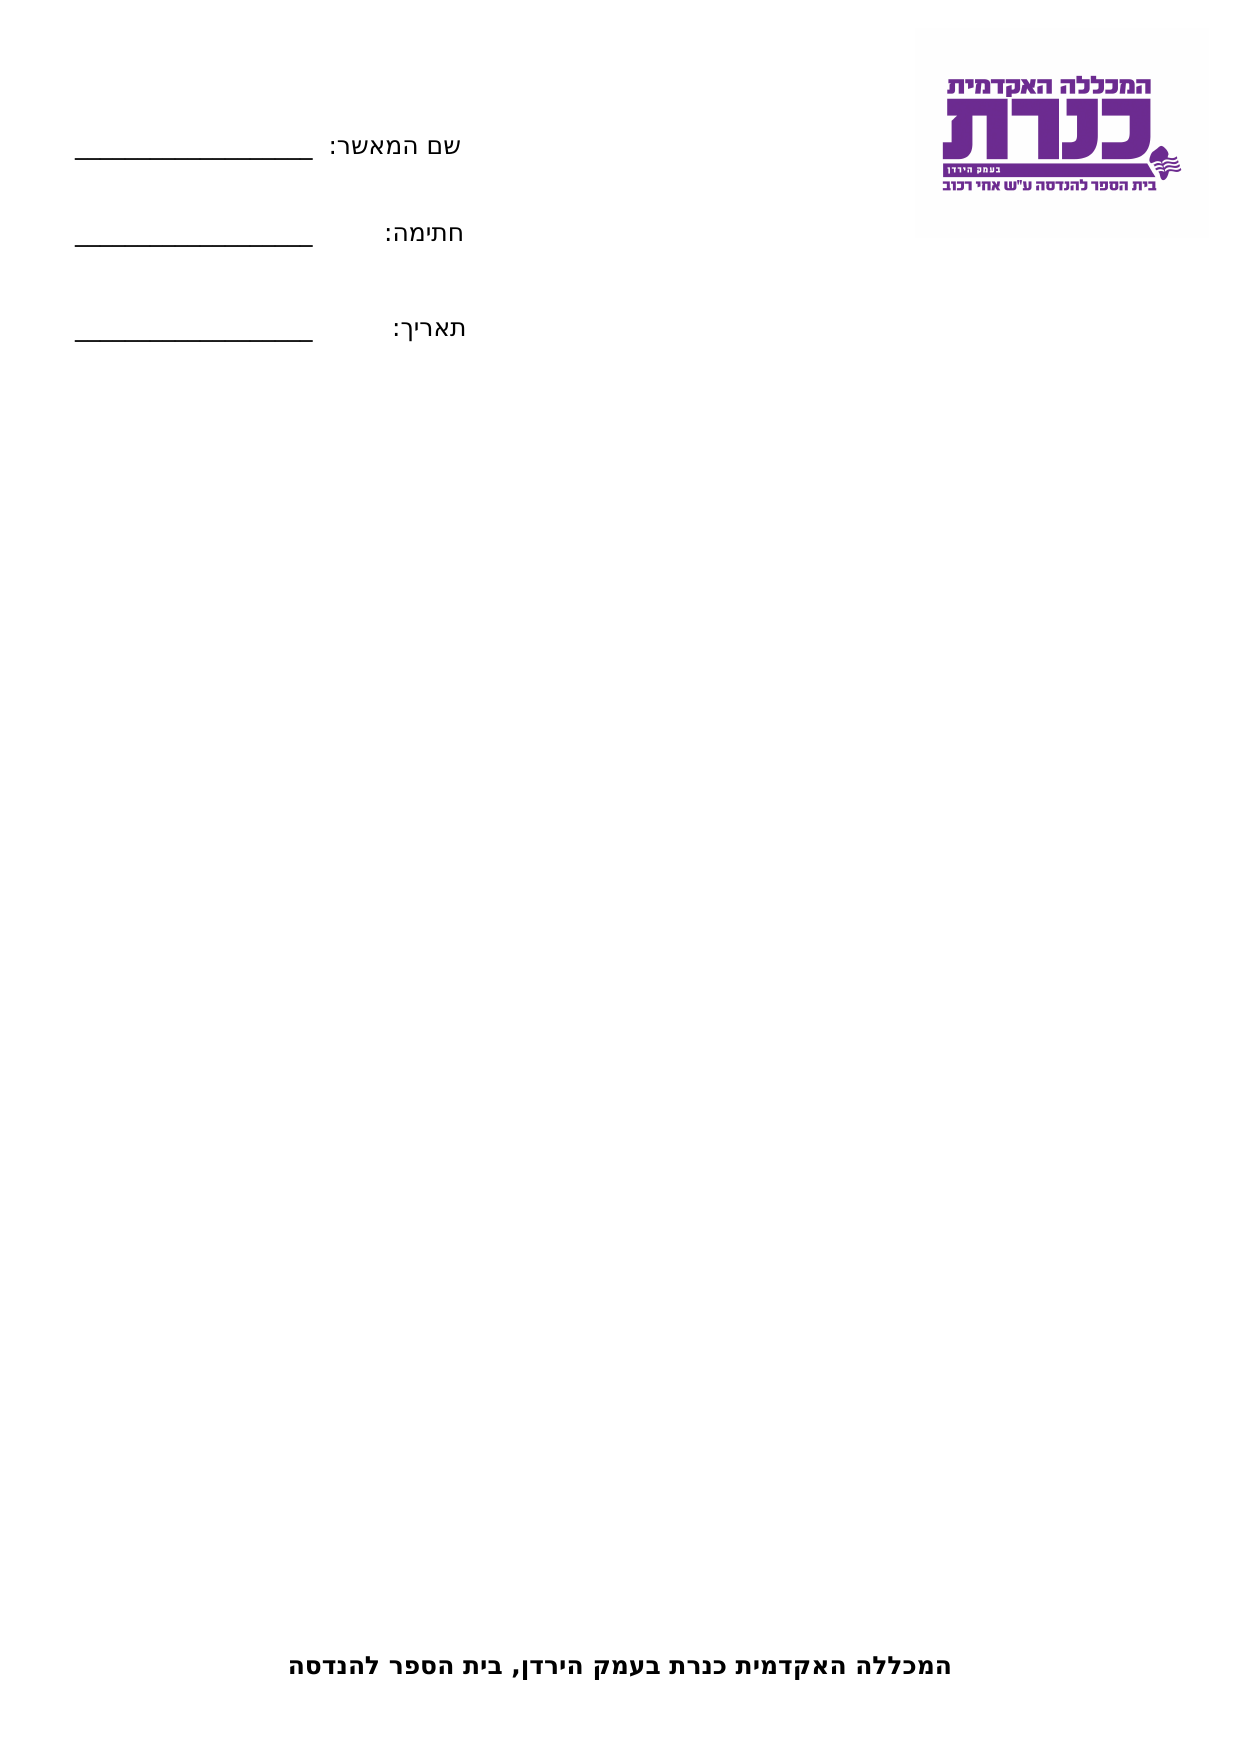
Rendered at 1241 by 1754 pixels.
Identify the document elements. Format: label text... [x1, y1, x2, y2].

text תאריך: ___________________ [75, 313, 1165, 342]
text חתימה: ___________________ [75, 218, 1165, 247]
text שם המאשר: ___________________ [75, 131, 1165, 203]
picture [915, 28, 1209, 238]
